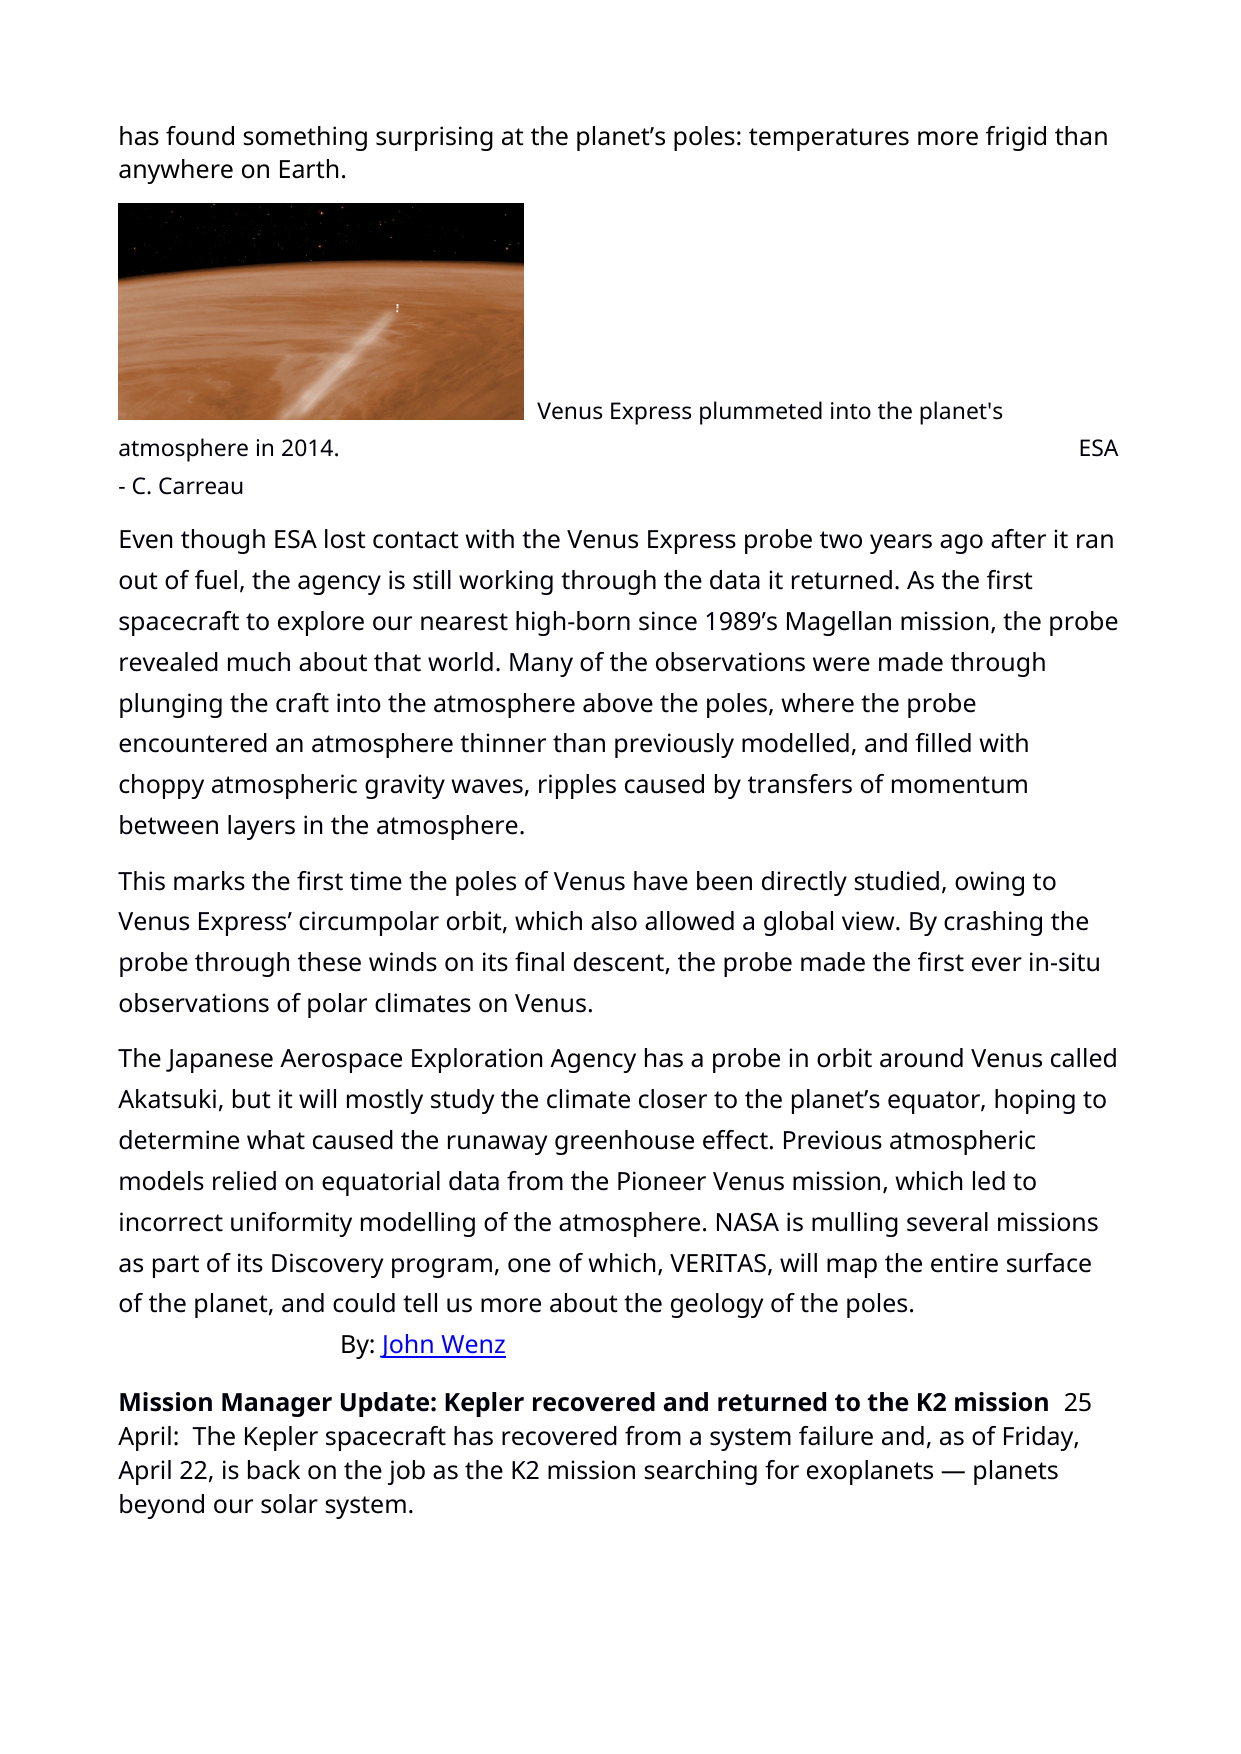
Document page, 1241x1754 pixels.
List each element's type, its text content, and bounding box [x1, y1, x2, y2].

text Even though ESA lost contact with the Venus Express probe two years ago after it ran out of fuel, the agency is still working through the data it returned. As the first spacecraft to explore our nearest high-born since 1989’s Magellan mission, the probe revealed much about that world. Many of the observations were made through plunging the craft into the atmosphere above the poles, where the probe encountered an atmosphere thinner than previously modelled, and filled with choppy atmospheric gravity waves, ripples caused by transfers of momentum between layers in the atmosphere. [118, 522, 1122, 842]
subtitle Mission Manager Update: Kepler recovered and returned to the K2 mission 25 April: The Kepler spacecraft has recovered from a system failure and, as of Friday, April 22, is back on the job as the K2 mission searching for exoplanets — planets beyond our solar system. [118, 1384, 1122, 1521]
picture [118, 203, 524, 420]
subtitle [118, 118, 1122, 186]
text This marks the first time the poles of Venus have been directly studied, owing to Venus Express’ circumpolar orbit, which also allowed a global view. By crashing the probe through these winds on its final descent, the probe made the first ever in-situ observations of polar climates on Venus. [118, 863, 1122, 1020]
text The Japanese Aerospace Exploration Agency has a probe in orbit around Venus called Akatsuki, but it will mostly study the climate closer to the planet’s equator, hoping to determine what caused the runaway greenhouse effect. Previous atmospheric models relied on equatorial data from the Pioneer Venus mission, which led to incorrect uniformity modelling of the atmosphere. NASA is mulling several missions as part of its Discovery program, one of which, VERITAS, will map the entire surface of the planet, and could tell us more about the geology of the poles. By: John Wenz [118, 1041, 1122, 1361]
